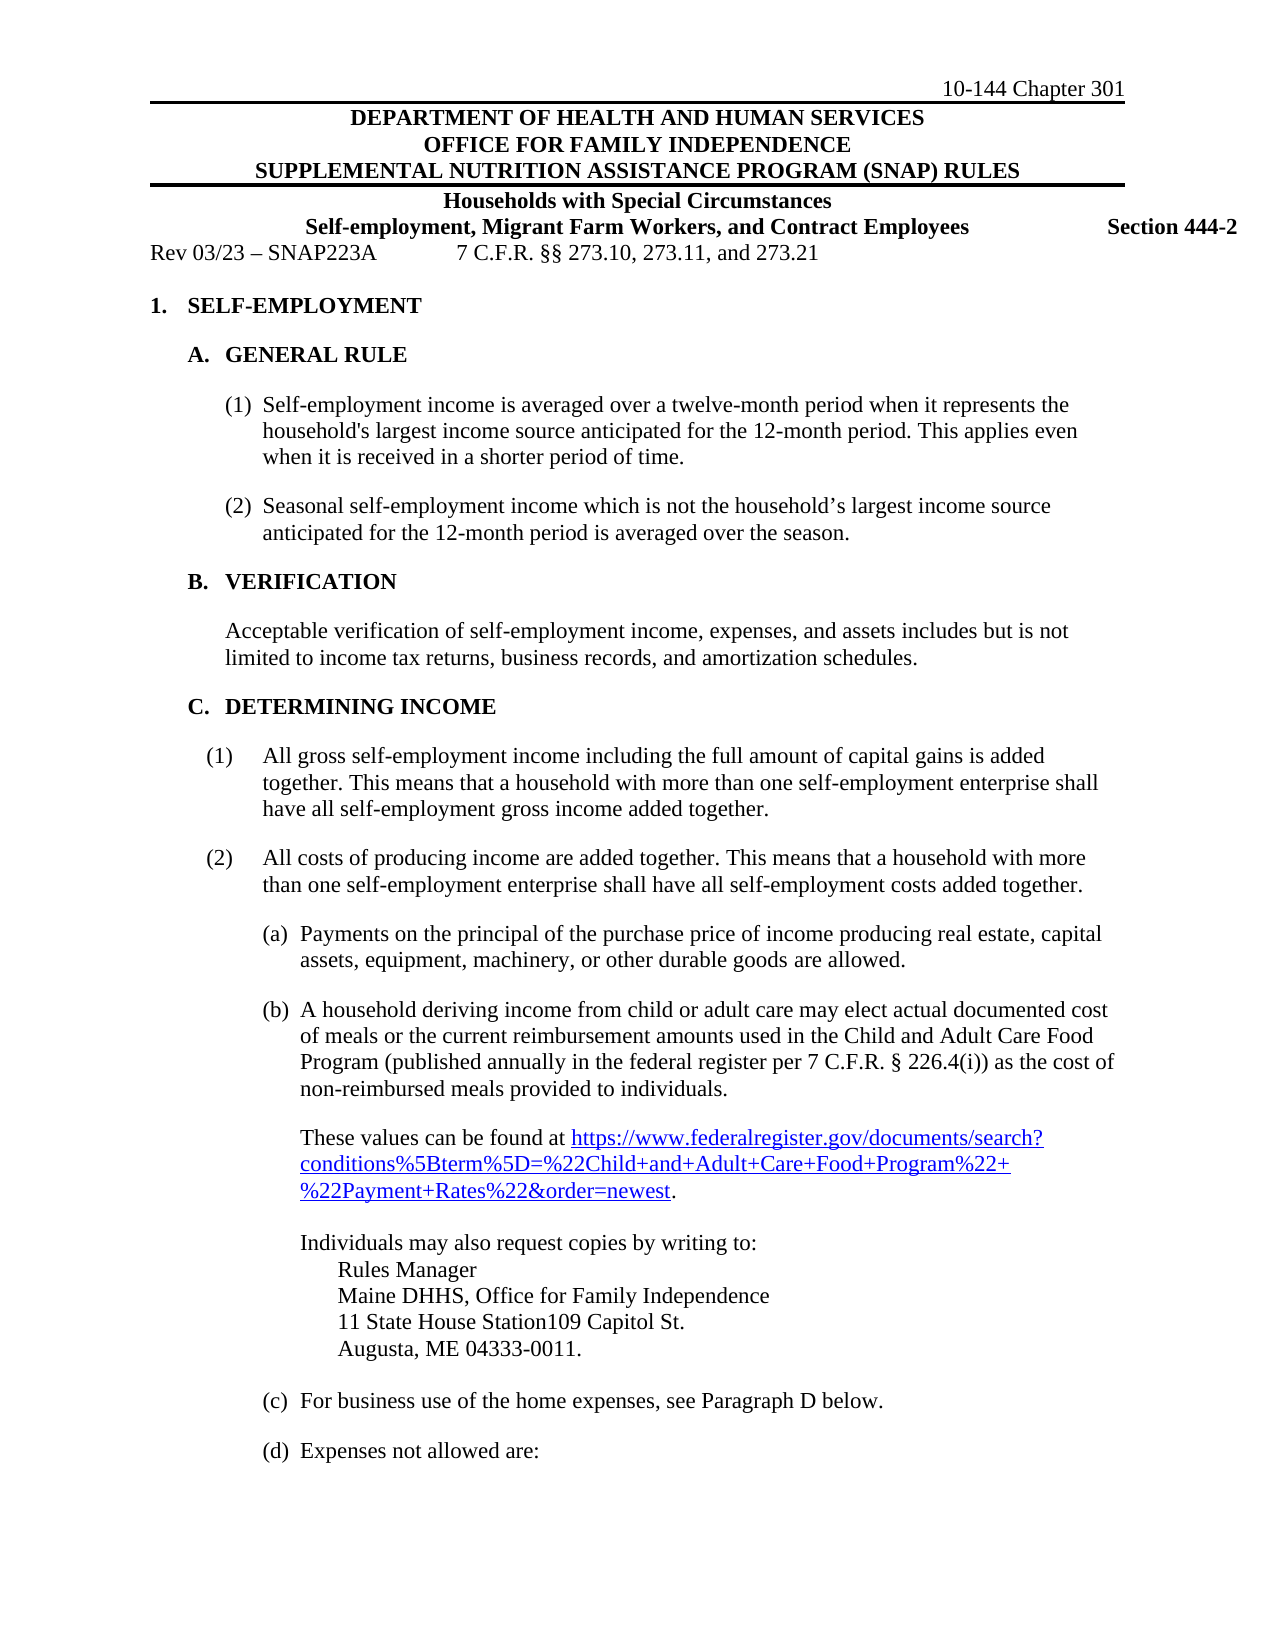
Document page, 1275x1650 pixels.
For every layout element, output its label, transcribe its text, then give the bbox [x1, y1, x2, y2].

text (2) All costs of producing income are added together. This means that a household with more than one self-employment enterprise shall have all self-employment costs added together. [206, 844, 1125, 897]
text Rules Manager [337, 1256, 1125, 1282]
text C. DETERMINING INCOME [187, 693, 1125, 719]
text (1) Self-employment income is averaged over a twelve-month period when it represents the household's largest income source anticipated for the 12-month period. This applies even when it is received in a shorter period of time. [225, 391, 1125, 470]
text A. GENERAL RULE [187, 341, 1125, 368]
text (d) Expenses not allowed are: [262, 1437, 1125, 1463]
text (1) All gross self-employment income including the full amount of capital gains is added together. This means that a household with more than one self-employment enterprise shall have all self-employment gross income added together. [206, 742, 1125, 821]
text Individuals may also request copies by writing to: [300, 1229, 1125, 1256]
text (b) A household deriving income from child or adult care may elect actual documented cost of meals or the current reimbursement amounts used in the Child and Adult Care Food Program (published annually in the federal register per 7 C.F.R. § 226.4(i)) as the cost of non-reimbursed meals provided to individuals. [262, 996, 1125, 1101]
text B. VERIFICATION [187, 568, 1125, 594]
text 1. SELF-EMPLOYMENT [150, 292, 1125, 318]
text Maine DHHS, Office for Family Independence [337, 1282, 1125, 1308]
text 11 State House Station109 Capitol St. [337, 1308, 975, 1335]
text Acceptable verification of self-employment income, expenses, and assets includes but is not limited to income tax returns, business records, and amortization schedules. [225, 617, 1125, 670]
text (c) For business use of the home expenses, see Paragraph D below. [262, 1387, 1125, 1414]
text (a) Payments on the principal of the purchase price of income producing real estate, capital assets, equipment, machinery, or other durable goods are allowed. [262, 920, 1125, 973]
text (2) Seasonal self-employment income which is not the household’s largest income source anticipated for the 12-month period is averaged over the season. [225, 493, 1125, 545]
text These values can be found at https://www.federalregister.gov/documents/search?conditions%5Bterm%5D=%22Child+and+Adult+Care+Food+Program%22+%22Payment+Rates%22&order=newest. [300, 1124, 1125, 1203]
text Augusta, ME 04333-0011. [337, 1335, 975, 1361]
